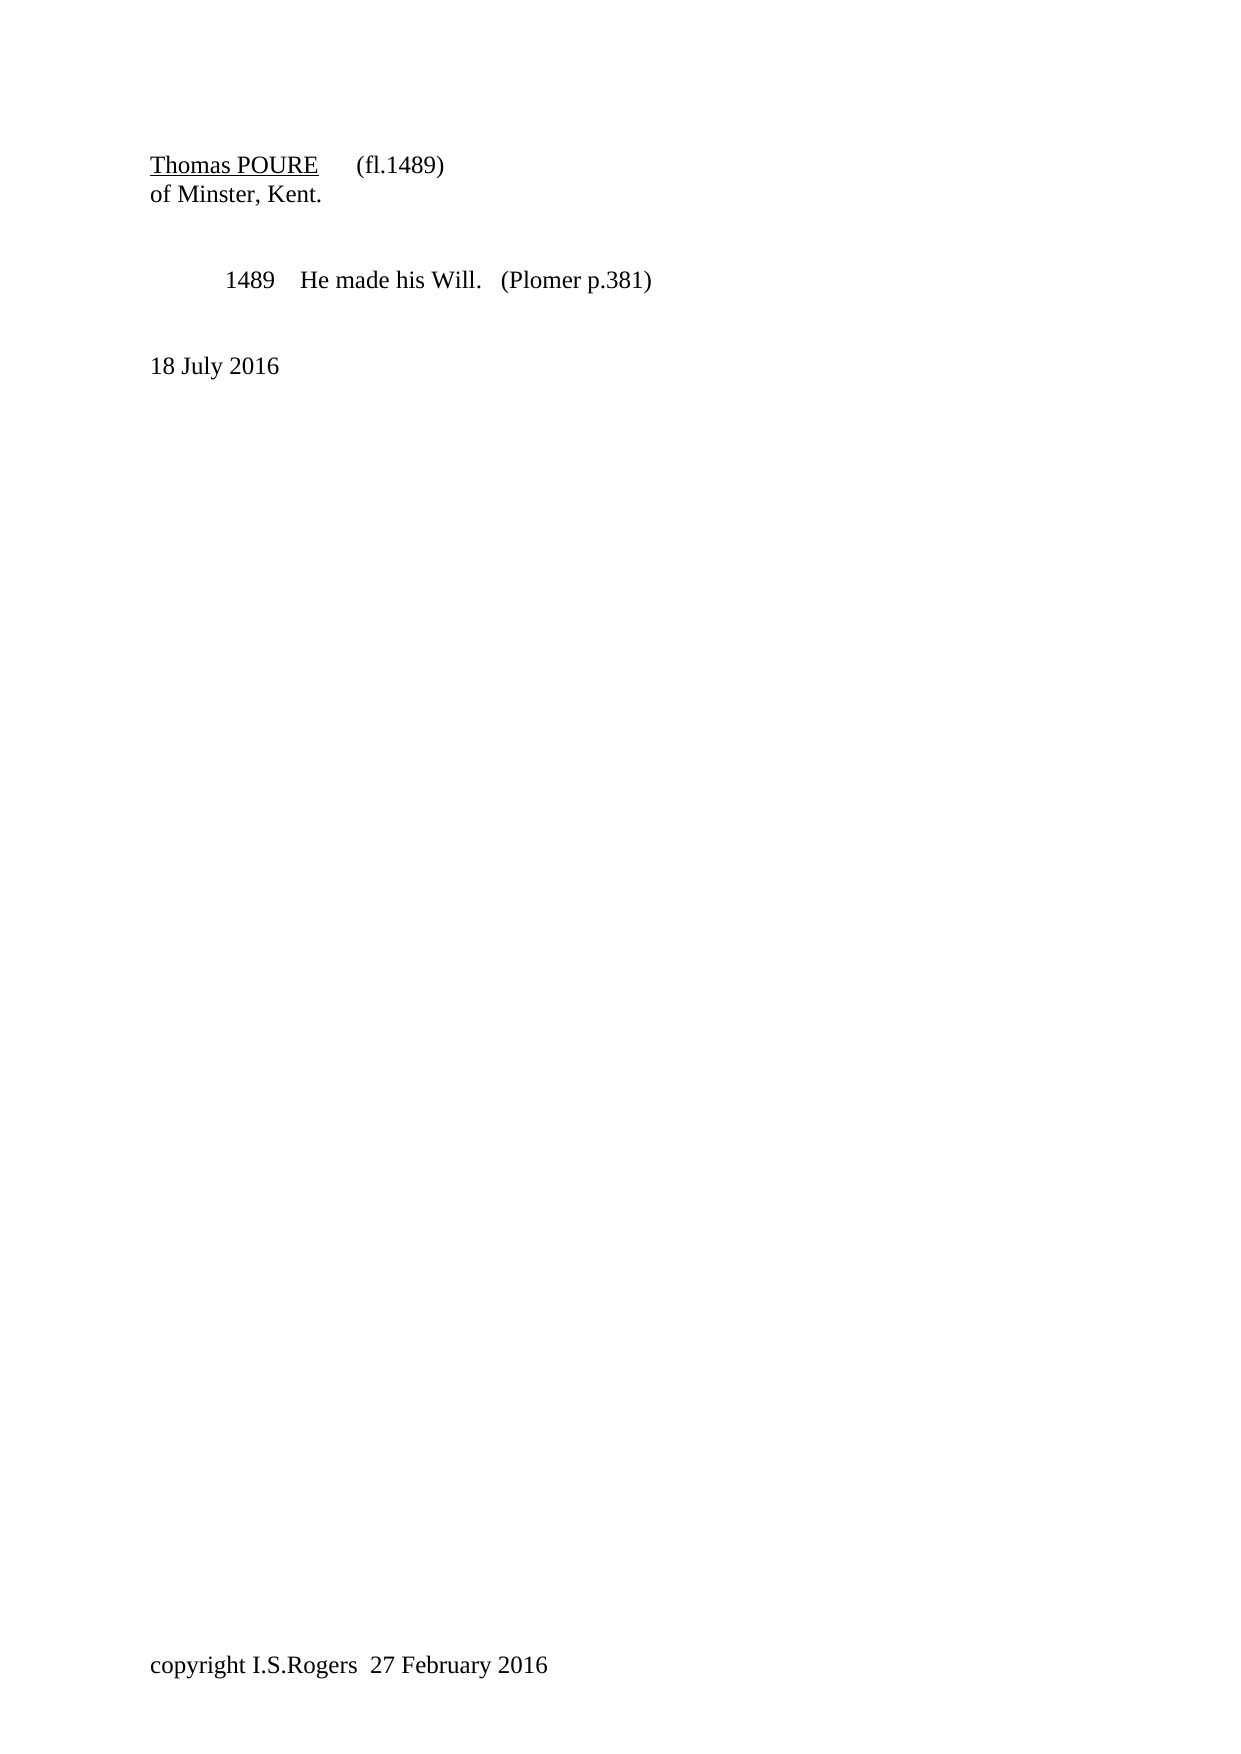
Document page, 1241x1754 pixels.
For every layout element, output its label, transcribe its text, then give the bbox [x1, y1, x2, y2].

text Thomas POURE (fl.1489) [150, 150, 1090, 179]
text of Minster, Kent. [150, 179, 1090, 207]
text 1489 He made his Will. (Plomer p.381) [150, 265, 1090, 294]
text 18 July 2016 [150, 351, 1090, 380]
